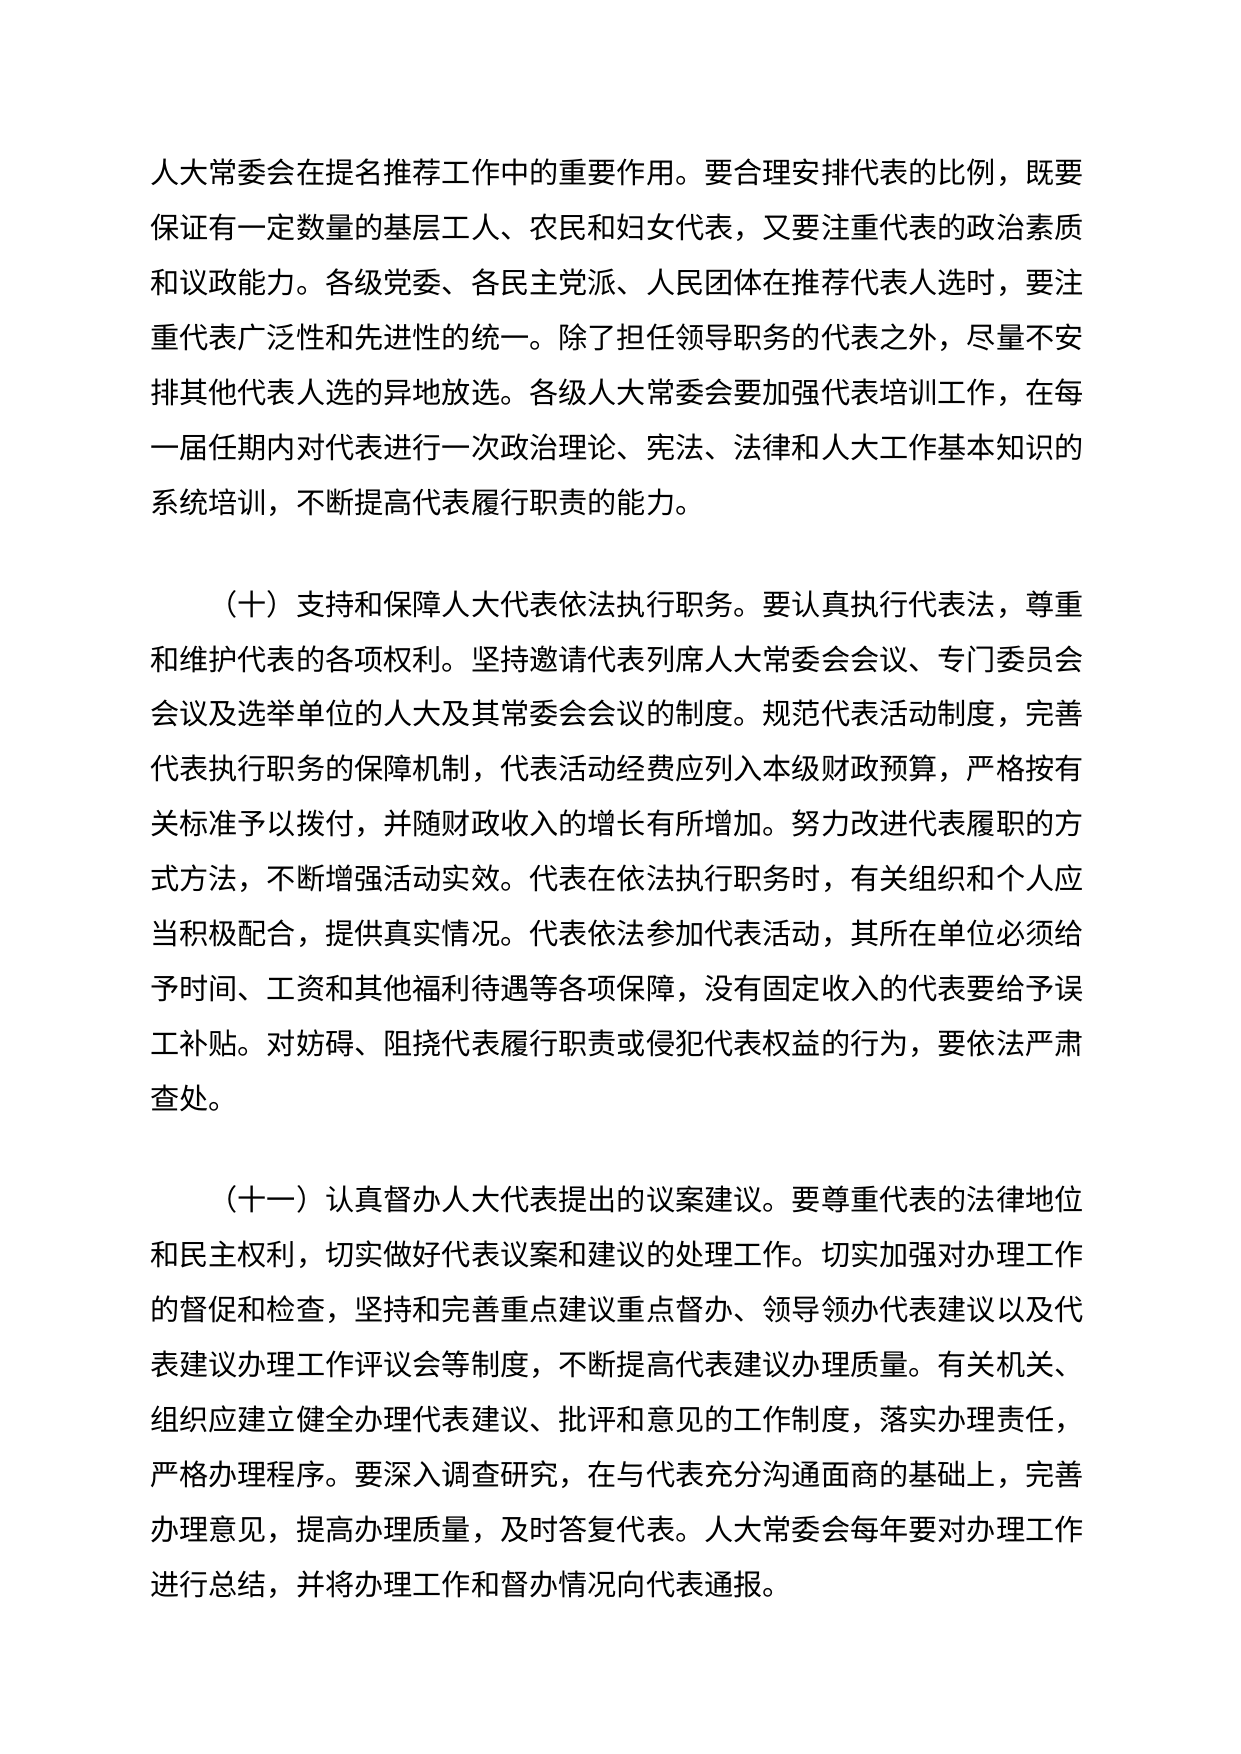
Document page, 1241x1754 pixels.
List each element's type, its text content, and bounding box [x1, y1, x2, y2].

text （十一）认真督办人大代表提出的议案建议。要尊重代表的法律地位和民主权利，切实做好代表议案和建议的处理工作。切实加强对办理工作的督促和检查，坚持和完善重点建议重点督办、领导领办代表建议以及代表建议办理工作评议会等制度，不断提高代表建议办理质量。有关机关、组织应建立健全办理代表建议、批评和意见的工作制度，落实办理责任，严格办理程序。要深入调查研究，在与代表充分沟通面商的基础上，完善办理意见，提高办理质量，及时答复代表。人大常委会每年要对办理工作进行总结，并将办理工作和督办情况向代表通报。 [150, 1177, 1090, 1603]
text （十）支持和保障人大代表依法执行职务。要认真执行代表法，尊重和维护代表的各项权利。坚持邀请代表列席人大常委会会议、专门委员会会议及选举单位的人大及其常委会会议的制度。规范代表活动制度，完善代表执行职务的保障机制，代表活动经费应列入本级财政预算，严格按有关标准予以拨付，并随财政收入的增长有所增加。努力改进代表履职的方式方法，不断增强活动实效。代表在依法执行职务时，有关组织和个人应当积极配合，提供真实情况。代表依法参加代表活动，其所在单位必须给予时间、工资和其他福利待遇等各项保障，没有固定收入的代表要给予误工补贴。对妨碍、阻挠代表履行职责或侵犯代表权益的行为，要依法严肃查处。 [150, 581, 1090, 1117]
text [150, 150, 1090, 522]
